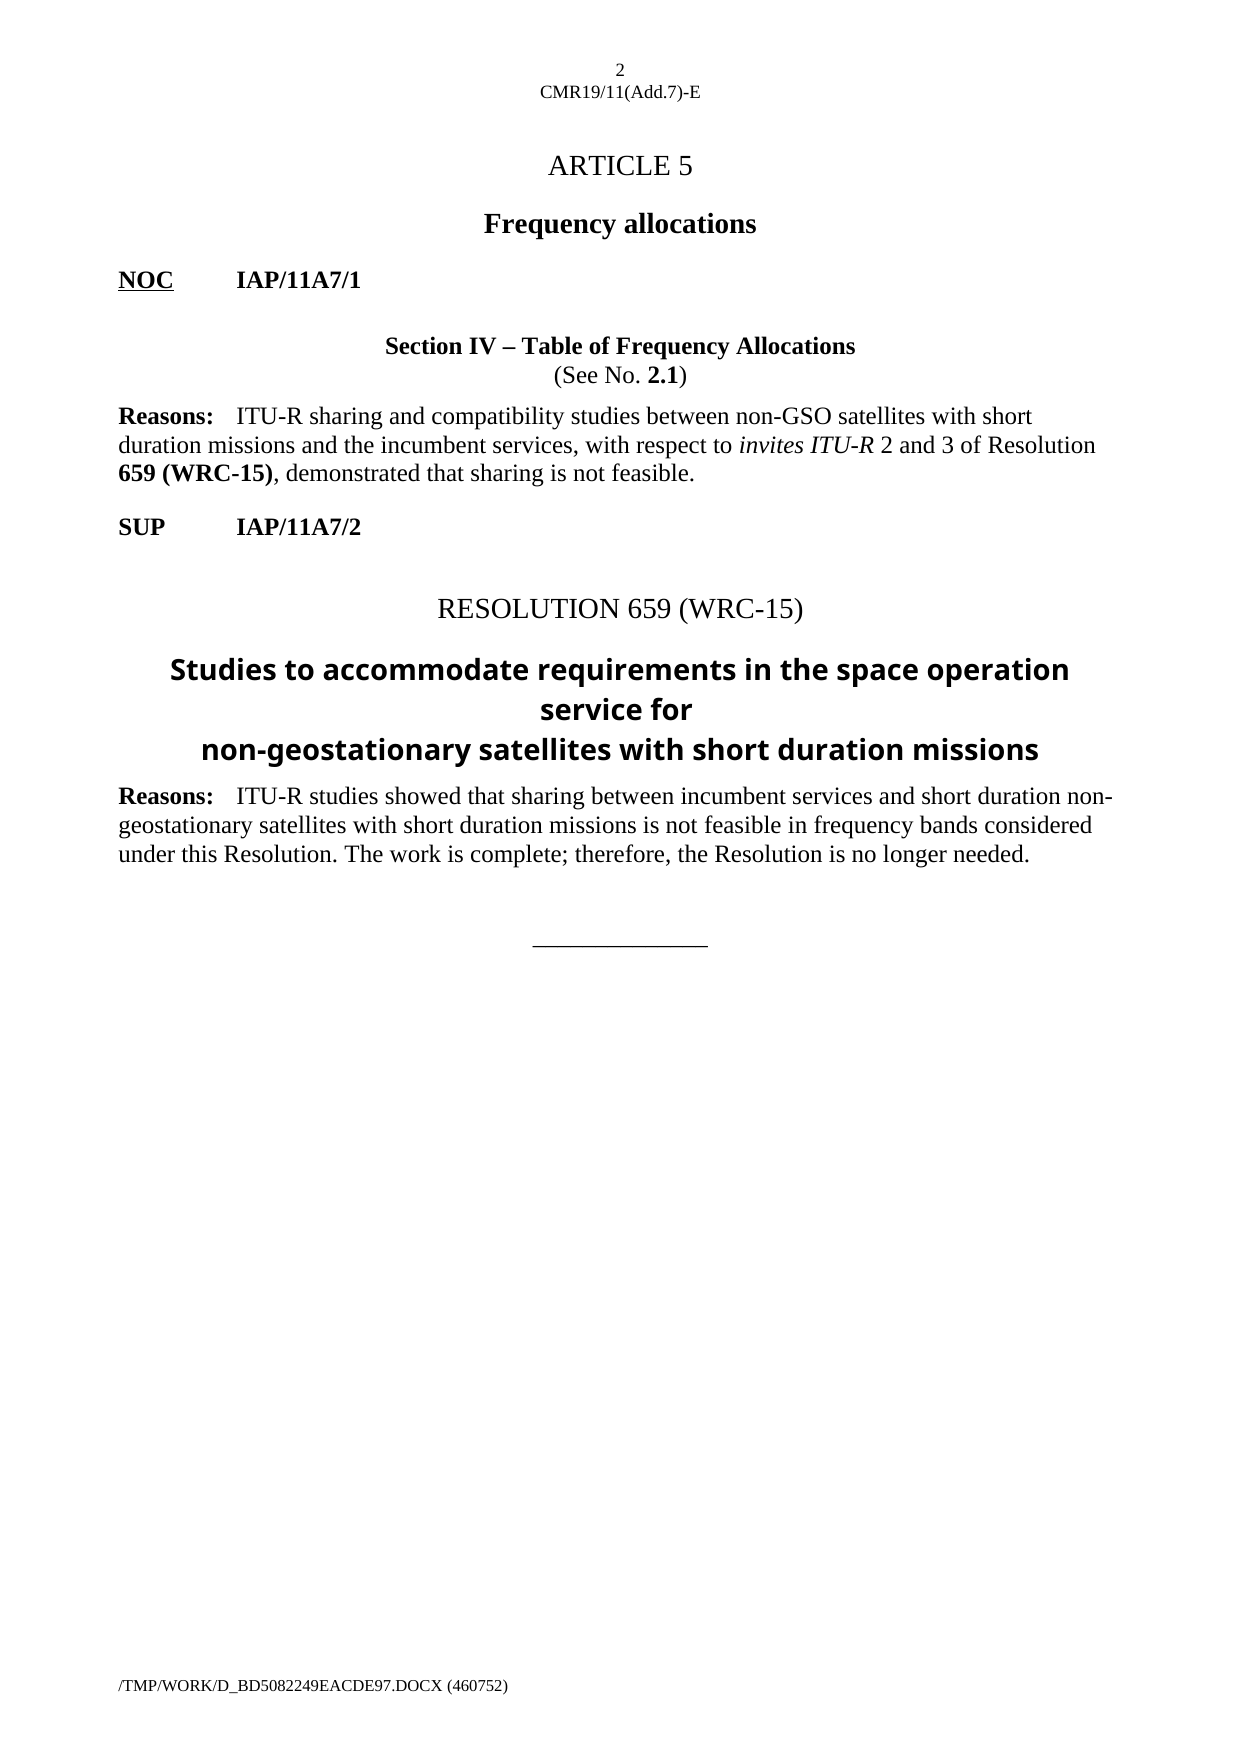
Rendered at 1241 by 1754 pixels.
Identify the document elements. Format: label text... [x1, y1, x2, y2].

title Studies to accommodate requirements in the space operation service for non-geostationary satellites with short duration missions [118, 649, 1122, 769]
text RESOLUTION 659 (WRC-15) [118, 591, 1122, 624]
text SUP IAP/11A7/2 [118, 512, 1122, 541]
text Section IV – Table of Frequency Allocations (See No. 2.1) [118, 331, 1122, 388]
text Reasons: ITU-R sharing and compatibility studies between non-GSO satellites with short duration missions and the incumbent services, with respect to invites ITU-R 2 and 3 of Resolution 659 (WRC-15), demonstrated that sharing is not feasible. [118, 401, 1122, 487]
text ARTICLE 5 [118, 148, 1122, 181]
text Reasons: ITU-R studies showed that sharing between incumbent services and short duration non-geostationary satellites with short duration missions is not feasible in frequency bands considered under this Resolution. The work is complete; therefore, the Resolution is no longer needed. [118, 781, 1122, 867]
text ______________ [118, 921, 1122, 950]
title Frequency allocations [118, 206, 1122, 240]
text NOC IAP/11A7/1 [118, 265, 1122, 293]
